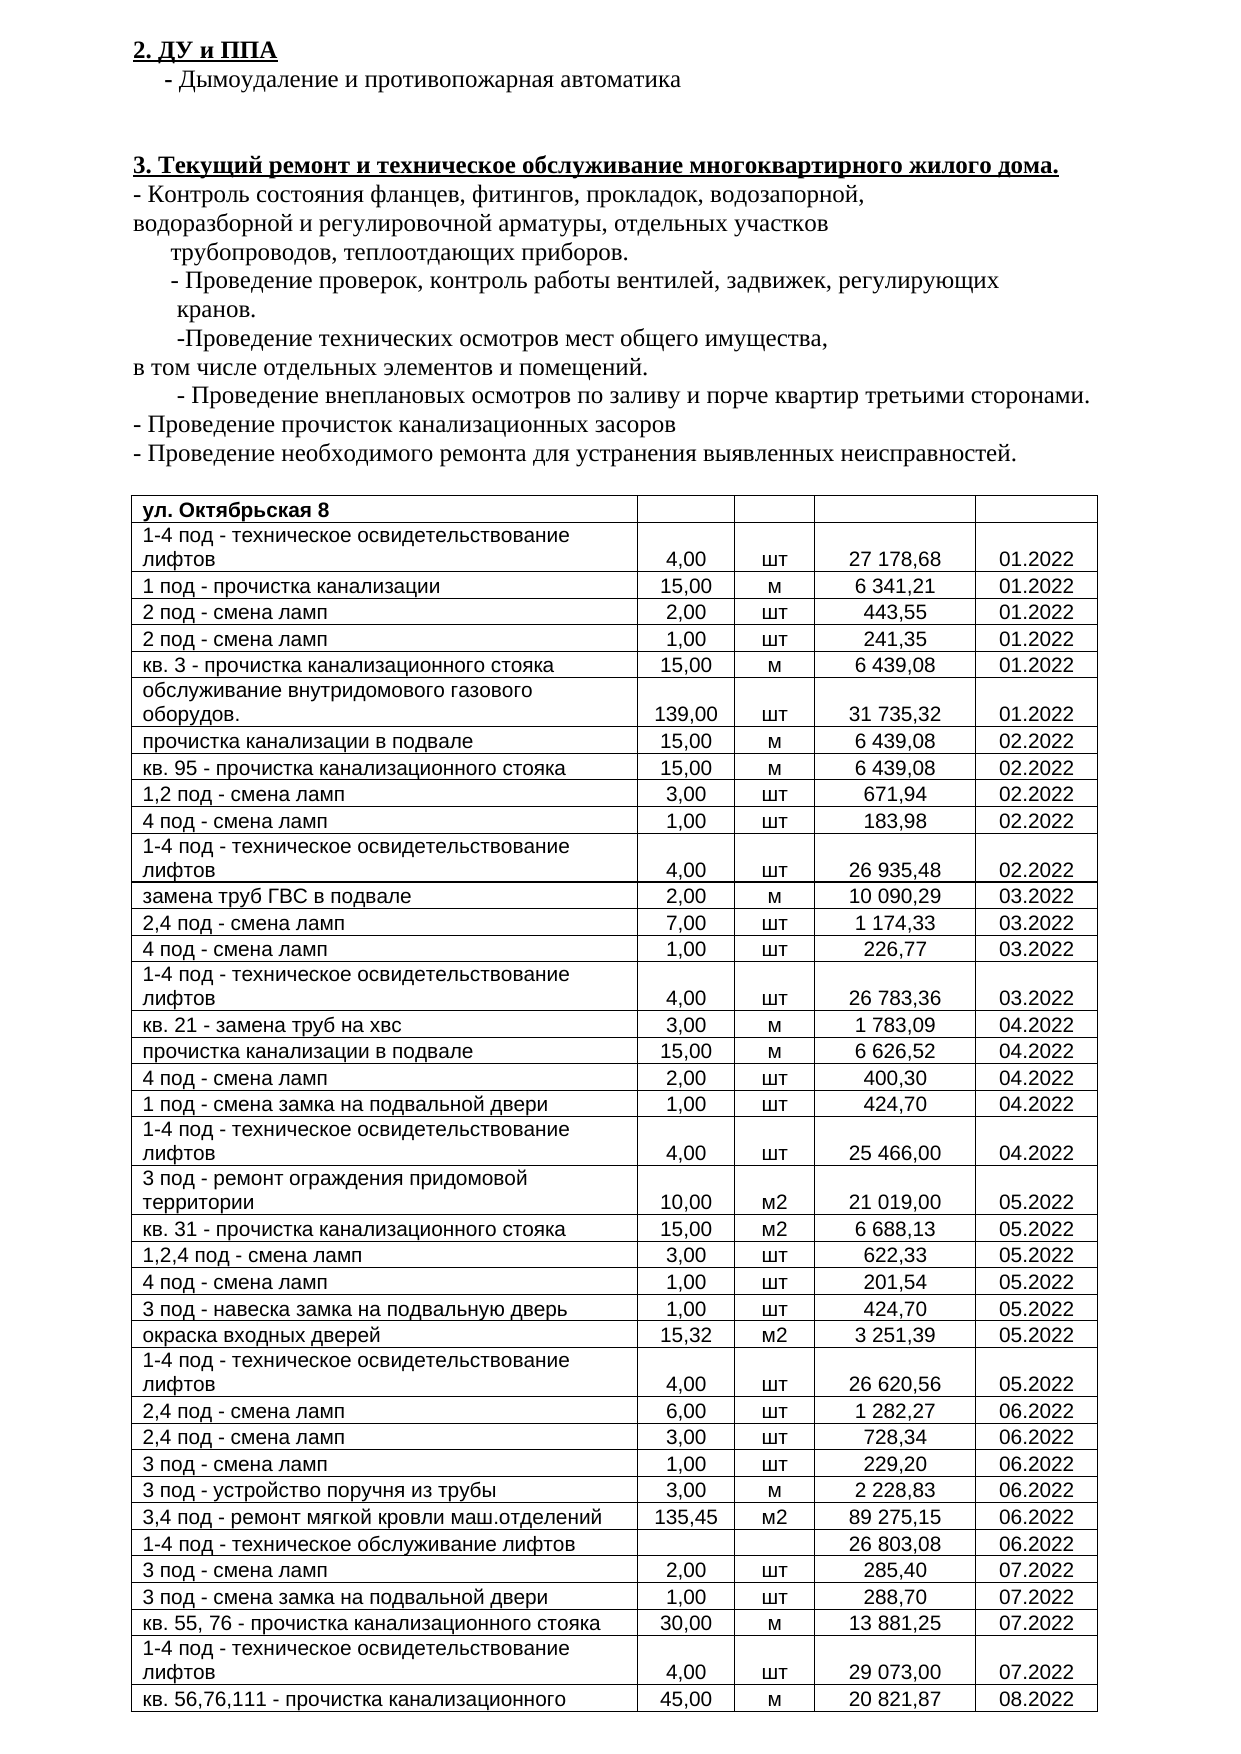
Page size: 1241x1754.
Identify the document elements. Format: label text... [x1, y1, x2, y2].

table_cell 201,54 [815, 1268, 975, 1294]
table_cell 4,00 [638, 523, 734, 571]
table_cell 3 под - смена ламп [132, 1450, 637, 1476]
table_cell 6 439,08 [815, 754, 975, 779]
table_cell 01.2022 [976, 572, 1097, 597]
table_cell 05.2022 [976, 1166, 1097, 1214]
table_cell м2 [735, 1503, 814, 1529]
table_cell 4,00 [638, 834, 734, 881]
table_cell 15,00 [638, 652, 734, 677]
table_cell 4 под - смена ламп [132, 936, 637, 961]
table_cell 15,00 [638, 572, 734, 597]
table_cell 03.2022 [976, 883, 1097, 908]
table_cell шт [735, 807, 814, 832]
table_cell 01.2022 [976, 652, 1097, 677]
table_cell 183,98 [815, 807, 975, 832]
table_cell 06.2022 [976, 1424, 1097, 1449]
table_cell 06.2022 [976, 1503, 1097, 1529]
table_cell 89 275,15 [815, 1503, 975, 1529]
text - Контроль состояния фланцев, фитингов, прокладок, водозапорной, [133, 179, 1137, 208]
table_cell 3,4 под - ремонт мягкой кровли маш.отделений [132, 1503, 637, 1529]
table_cell 2,4 под - смена ламп [132, 909, 637, 934]
table_cell 07.2022 [976, 1636, 1097, 1684]
table_cell 07.2022 [976, 1556, 1097, 1582]
table_cell 1-4 под - техническое освидетельствование лифтов [132, 523, 637, 571]
table_cell шт [735, 1295, 814, 1320]
table_cell 03.2022 [976, 909, 1097, 934]
table_cell 2,4 под - смена ламп [132, 1397, 637, 1422]
table_cell 3,00 [638, 1424, 734, 1449]
table_cell кв. 31 - прочистка канализационного стояка [132, 1215, 637, 1241]
table_cell 15,32 [638, 1321, 734, 1347]
table_cell 6 439,08 [815, 652, 975, 677]
text - Проведение проверок, контроль работы вентилей, задвижек, регулирующих [133, 265, 1137, 294]
table_cell 26 620,56 [815, 1348, 975, 1396]
table_cell 4 под - смена ламп [132, 1064, 637, 1090]
table_cell 25 466,00 [815, 1117, 975, 1165]
text в том числе отдельных элементов и помещений. [133, 352, 1137, 380]
table_cell 3 251,39 [815, 1321, 975, 1347]
table_cell 728,34 [815, 1424, 975, 1449]
table_cell 05.2022 [976, 1295, 1097, 1320]
table_cell шт [735, 1117, 814, 1165]
table_cell шт [735, 1064, 814, 1090]
table_cell шт [735, 1397, 814, 1422]
table_cell кв. 21 - замена труб на хвс [132, 1011, 637, 1037]
table_cell 02.2022 [976, 834, 1097, 881]
table_cell м2 [735, 1321, 814, 1347]
table_cell 3 под - навеска замка на подвальную дверь [132, 1295, 637, 1320]
table_cell 3,00 [638, 1242, 734, 1267]
table_cell 1 под - прочистка канализации [132, 572, 637, 597]
table_cell 02.2022 [976, 754, 1097, 779]
table_cell шт [735, 1091, 814, 1116]
table_cell 04.2022 [976, 1064, 1097, 1090]
table_cell 1-4 под - техническое освидетельствование лифтов [132, 962, 637, 1010]
table_cell шт [735, 834, 814, 881]
table_cell 4,00 [638, 1348, 734, 1396]
table_cell 06.2022 [976, 1530, 1097, 1555]
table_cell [132, 1685, 637, 1711]
table_cell 04.2022 [976, 1091, 1097, 1116]
table_cell прочистка канализации в подвале [132, 1038, 637, 1063]
table_cell 26 803,08 [815, 1530, 975, 1555]
text трубопроводов, теплоотдающих приборов. [133, 237, 1137, 265]
table_header ул. Октябрьская 8 [132, 496, 637, 522]
table_cell 139,00 [638, 678, 734, 726]
table_cell м [735, 727, 814, 753]
table_cell 424,70 [815, 1295, 975, 1320]
table_cell 1,00 [638, 1450, 734, 1476]
table_cell 1,00 [638, 1091, 734, 1116]
text 2. ДУ и ППА [133, 35, 1137, 64]
text - Проведение необходимого ремонта для устранения выявленных неисправностей. [133, 438, 1137, 467]
table_cell 1 174,33 [815, 909, 975, 934]
table_cell 226,77 [815, 936, 975, 961]
table_cell 07.2022 [976, 1610, 1097, 1635]
table_cell шт [735, 599, 814, 624]
table_cell 671,94 [815, 780, 975, 806]
table_cell окраска входных дверей [132, 1321, 637, 1347]
table_cell 02.2022 [976, 780, 1097, 806]
text - Проведение внеплановых осмотров по заливу и порче квартир третьими сторонами. [133, 380, 1137, 409]
table_cell 4 под - смена ламп [132, 1268, 637, 1294]
table_cell шт [735, 1583, 814, 1608]
table_cell шт [735, 962, 814, 1010]
table_cell 6,00 [638, 1397, 734, 1422]
table_cell 10,00 [638, 1166, 734, 1214]
table_cell 04.2022 [976, 1117, 1097, 1165]
table_cell м [735, 1038, 814, 1063]
table_cell 3,00 [638, 1477, 734, 1502]
table_cell шт [735, 523, 814, 571]
table_cell 229,20 [815, 1450, 975, 1476]
table_cell 05.2022 [976, 1321, 1097, 1347]
table_cell 1-4 под - техническое освидетельствование лифтов [132, 1348, 637, 1396]
table_header [976, 496, 1097, 522]
table_cell 06.2022 [976, 1397, 1097, 1422]
table_cell 05.2022 [976, 1348, 1097, 1396]
table_cell м2 [735, 1215, 814, 1241]
table_cell 1,00 [638, 625, 734, 651]
table_cell 4,00 [638, 1117, 734, 1165]
text водоразборной и регулировочной арматуры, отдельных участков [133, 208, 1137, 237]
table_cell 03.2022 [976, 936, 1097, 961]
table_cell 01.2022 [976, 625, 1097, 651]
table_cell 4,00 [638, 1636, 734, 1684]
table_cell 1,00 [638, 807, 734, 832]
table_cell 241,35 [815, 625, 975, 651]
table_cell 21 019,00 [815, 1166, 975, 1214]
table_cell 07.2022 [976, 1583, 1097, 1608]
table_cell 1,2,4 под - смена ламп [132, 1242, 637, 1267]
table_cell шт [735, 678, 814, 726]
table_cell шт [735, 1348, 814, 1396]
table_cell 6 341,21 [815, 572, 975, 597]
table_cell 424,70 [815, 1091, 975, 1116]
table_cell кв. 55, 76 - прочистка канализационного стояка [132, 1610, 637, 1635]
table_cell 26 783,36 [815, 962, 975, 1010]
table_cell 443,55 [815, 599, 975, 624]
table_cell 01.2022 [976, 678, 1097, 726]
table_cell 08.2022 [976, 1685, 1097, 1711]
table_cell м2 [735, 1166, 814, 1214]
table_cell 45,00 [638, 1685, 734, 1711]
table_cell 15,00 [638, 727, 734, 753]
table_cell прочистка канализации в подвале [132, 727, 637, 753]
table_cell 1,2 под - смена ламп [132, 780, 637, 806]
table_cell 30,00 [638, 1610, 734, 1635]
table_cell 2,00 [638, 883, 734, 908]
table_cell 05.2022 [976, 1215, 1097, 1241]
table_cell 02.2022 [976, 727, 1097, 753]
table_cell м [735, 1610, 814, 1635]
table_cell 2 228,83 [815, 1477, 975, 1502]
table_cell 285,40 [815, 1556, 975, 1582]
table_cell шт [735, 780, 814, 806]
table_cell 03.2022 [976, 962, 1097, 1010]
table_cell 15,00 [638, 1038, 734, 1063]
table_cell 622,33 [815, 1242, 975, 1267]
table_cell кв. 95 - прочистка канализационного стояка [132, 754, 637, 779]
table_cell м [735, 572, 814, 597]
table_cell 1 282,27 [815, 1397, 975, 1422]
table_cell 10 090,29 [815, 883, 975, 908]
text кранов. [133, 294, 1137, 323]
table_cell [638, 1530, 734, 1555]
table_cell 1-4 под - техническое освидетельствование лифтов [132, 1636, 637, 1684]
table_cell 15,00 [638, 1215, 734, 1241]
table_cell 2 под - смена ламп [132, 625, 637, 651]
table_cell 1 783,09 [815, 1011, 975, 1037]
table_cell 05.2022 [976, 1242, 1097, 1267]
table_cell шт [735, 1268, 814, 1294]
table_cell 6 626,52 [815, 1038, 975, 1063]
table_cell 26 935,48 [815, 834, 975, 881]
table_cell 1-4 под - техническое обслуживание лифтов [132, 1530, 637, 1555]
table_cell 20 821,87 [815, 1685, 975, 1711]
table_cell 06.2022 [976, 1477, 1097, 1502]
table_cell 2,00 [638, 599, 734, 624]
table_cell обслуживание внутридомового газового оборудов. [132, 678, 637, 726]
table_cell м [735, 754, 814, 779]
table_cell 4,00 [638, 962, 734, 1010]
table_cell 3 под - смена замка на подвальной двери [132, 1583, 637, 1608]
table_cell шт [735, 1636, 814, 1684]
table_cell 1 под - смена замка на подвальной двери [132, 1091, 637, 1116]
table_cell 27 178,68 [815, 523, 975, 571]
table_cell 6 439,08 [815, 727, 975, 753]
text - Проведение прочисток канализационных засоров [133, 409, 1137, 438]
table_cell 1,00 [638, 1295, 734, 1320]
table_header [815, 496, 975, 522]
table_cell м [735, 883, 814, 908]
table_cell шт [735, 1424, 814, 1449]
table_cell шт [735, 1242, 814, 1267]
table_cell 04.2022 [976, 1038, 1097, 1063]
table_cell кв. 3 - прочистка канализационного стояка [132, 652, 637, 677]
table_cell 3 под - смена ламп [132, 1556, 637, 1582]
text - Дымоудаление и противопожарная автоматика [133, 64, 1137, 93]
table_cell 3 под - ремонт ограждения придомовой территории [132, 1166, 637, 1214]
table_cell 2,4 под - смена ламп [132, 1424, 637, 1449]
table_cell 01.2022 [976, 599, 1097, 624]
table_cell 1-4 под - техническое освидетельствование лифтов [132, 834, 637, 881]
table_cell м [735, 652, 814, 677]
table_cell 06.2022 [976, 1450, 1097, 1476]
table_cell 1,00 [638, 936, 734, 961]
table_header [735, 496, 814, 522]
table_cell 288,70 [815, 1583, 975, 1608]
text -Проведение технических осмотров мест общего имущества, [133, 323, 1137, 352]
table_cell м [735, 1477, 814, 1502]
table_cell шт [735, 936, 814, 961]
table_cell 6 688,13 [815, 1215, 975, 1241]
table_cell 2 под - смена ламп [132, 599, 637, 624]
table_cell 7,00 [638, 909, 734, 934]
table_cell 2,00 [638, 1556, 734, 1582]
table_cell шт [735, 625, 814, 651]
table_cell 1,00 [638, 1583, 734, 1608]
table_cell 135,45 [638, 1503, 734, 1529]
table_header [638, 496, 734, 522]
table_cell 05.2022 [976, 1268, 1097, 1294]
table_cell м [735, 1011, 814, 1037]
table_cell 4 под - смена ламп [132, 807, 637, 832]
table_cell 02.2022 [976, 807, 1097, 832]
table_cell 13 881,25 [815, 1610, 975, 1635]
table_cell шт [735, 909, 814, 934]
table_cell 400,30 [815, 1064, 975, 1090]
table_cell 3,00 [638, 780, 734, 806]
table_cell замена труб ГВС в подвале [132, 883, 637, 908]
table_cell [735, 1530, 814, 1555]
table_cell 1,00 [638, 1268, 734, 1294]
table_cell шт [735, 1556, 814, 1582]
table_cell шт [735, 1450, 814, 1476]
table_cell 04.2022 [976, 1011, 1097, 1037]
table_cell 2,00 [638, 1064, 734, 1090]
table_cell 3,00 [638, 1011, 734, 1037]
table_cell 31 735,32 [815, 678, 975, 726]
table_cell 1-4 под - техническое освидетельствование лифтов [132, 1117, 637, 1165]
table_cell м [735, 1685, 814, 1711]
table_cell 29 073,00 [815, 1636, 975, 1684]
table_cell 15,00 [638, 754, 734, 779]
table_cell 3 под - устройство поручня из трубы [132, 1477, 637, 1502]
text 3. Текущий ремонт и техническое обслуживание многоквартирного жилого дома. [133, 150, 1137, 179]
table_cell 01.2022 [976, 523, 1097, 571]
